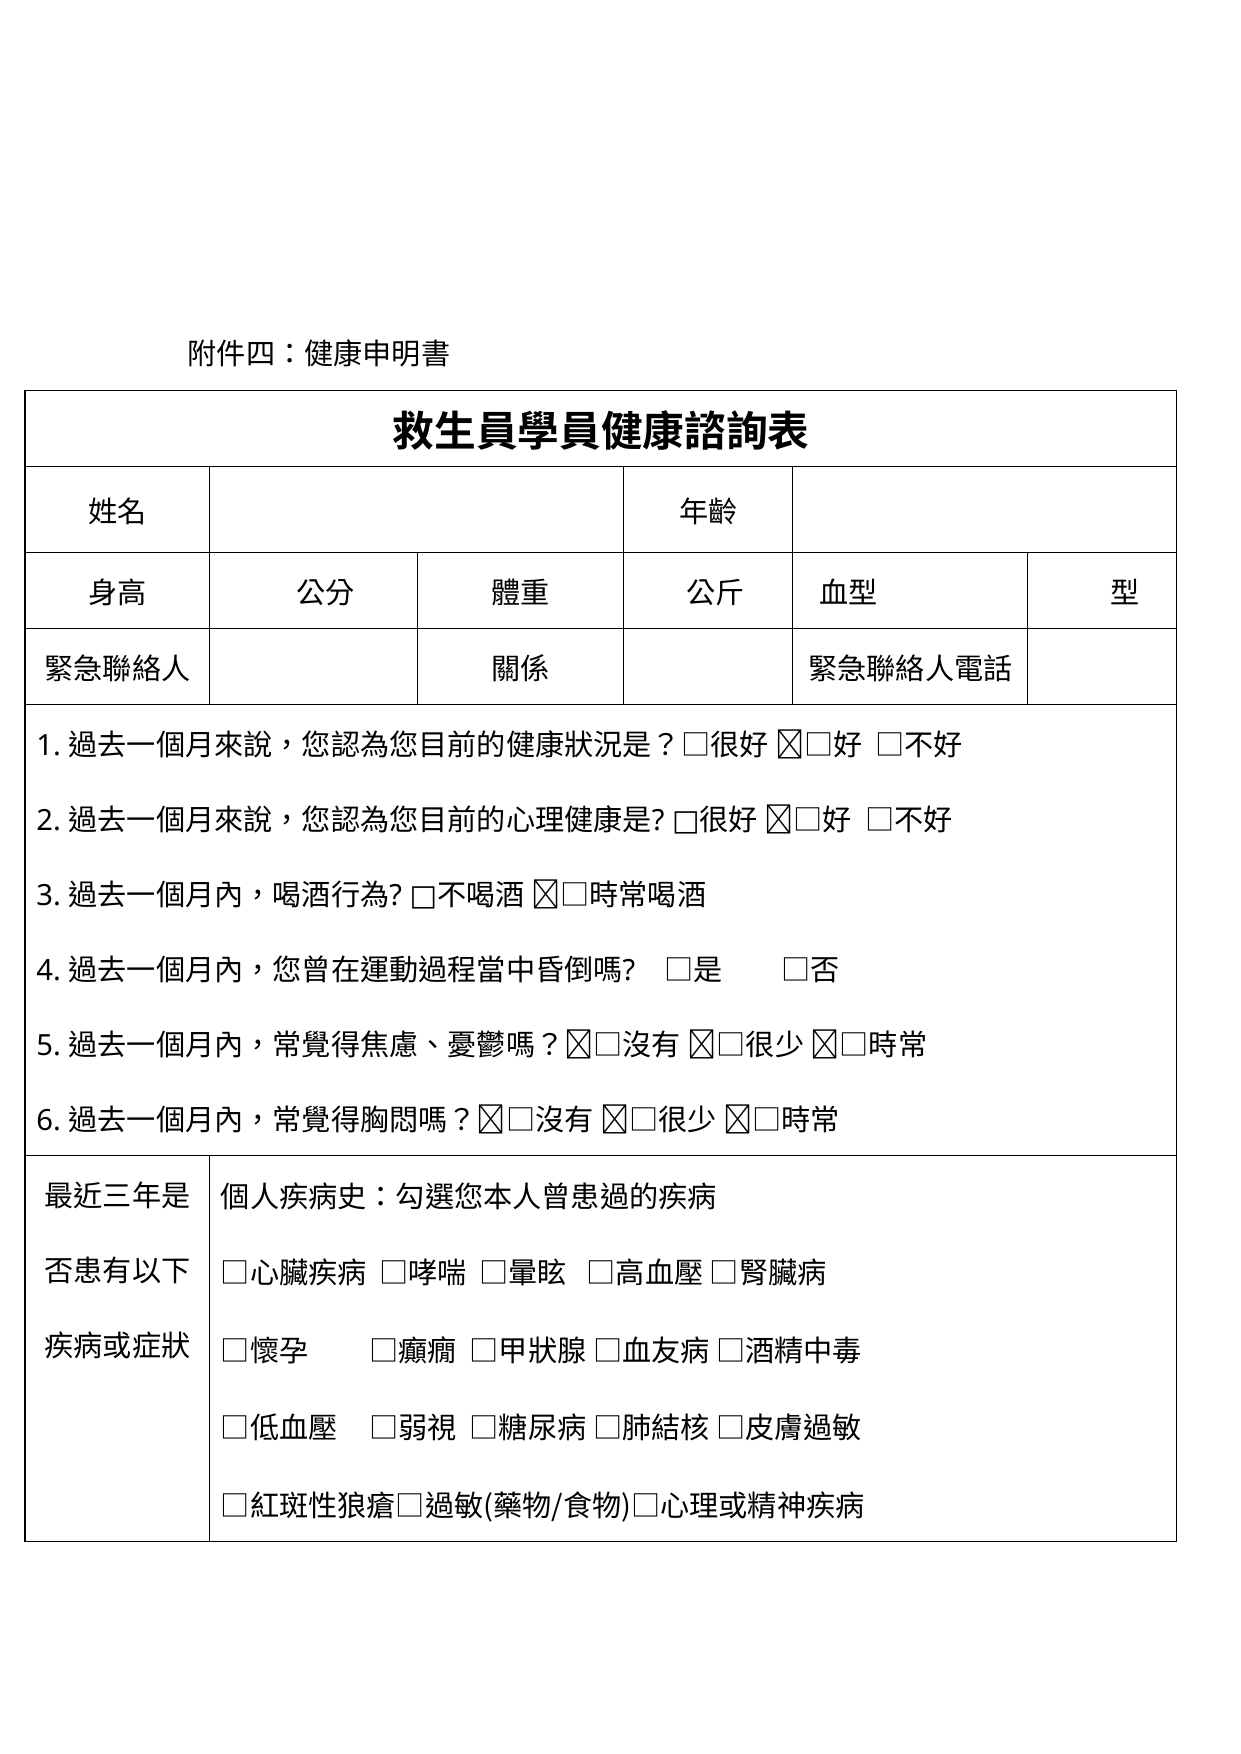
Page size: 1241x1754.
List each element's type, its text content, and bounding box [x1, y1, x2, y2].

table_header 救生員學員健康諮詢表 [26, 391, 1176, 466]
table_cell 體重 [418, 553, 623, 628]
table_cell 身高 [26, 553, 209, 628]
table_cell [210, 629, 417, 704]
table_cell 公斤 [624, 553, 792, 628]
table_cell 最近三年是否患有以下疾病或症狀 [26, 1156, 209, 1541]
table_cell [210, 1156, 1176, 1541]
table_cell [210, 467, 623, 552]
text 附件四：健康申明書 [187, 314, 1078, 389]
table_cell 關係 [418, 629, 623, 704]
table_cell [793, 467, 1176, 552]
table_cell 姓名 [26, 467, 209, 552]
table_cell [624, 629, 792, 704]
table_cell 型 [1028, 553, 1176, 628]
table_cell 年齡 [624, 467, 792, 552]
table_cell [1028, 629, 1176, 704]
table_cell 緊急聯絡人電話 [793, 629, 1027, 704]
table_cell 公分 [210, 553, 417, 628]
table_cell 血型 [793, 553, 1027, 628]
table_cell 緊急聯絡人 [26, 629, 209, 704]
table_cell 1. 過去一個月來說，您認為您目前的健康狀況是？□很好 □好 □不好 2. 過去一個月來說，您認為您目前的心理健康是? □很好 □好 □不好 3. 過去一個月內，喝酒行為? □不喝酒 □時常喝酒 4. 過去一個月內，您曾在運動過程當中昏倒嗎? □是 □否 5. 過去一個月內，常覺得焦慮、憂鬱嗎？□沒有 □很少 □時常 6. 過去一個月內，常覺得胸悶嗎？□沒有 □很少 □時常 [26, 705, 1176, 1155]
